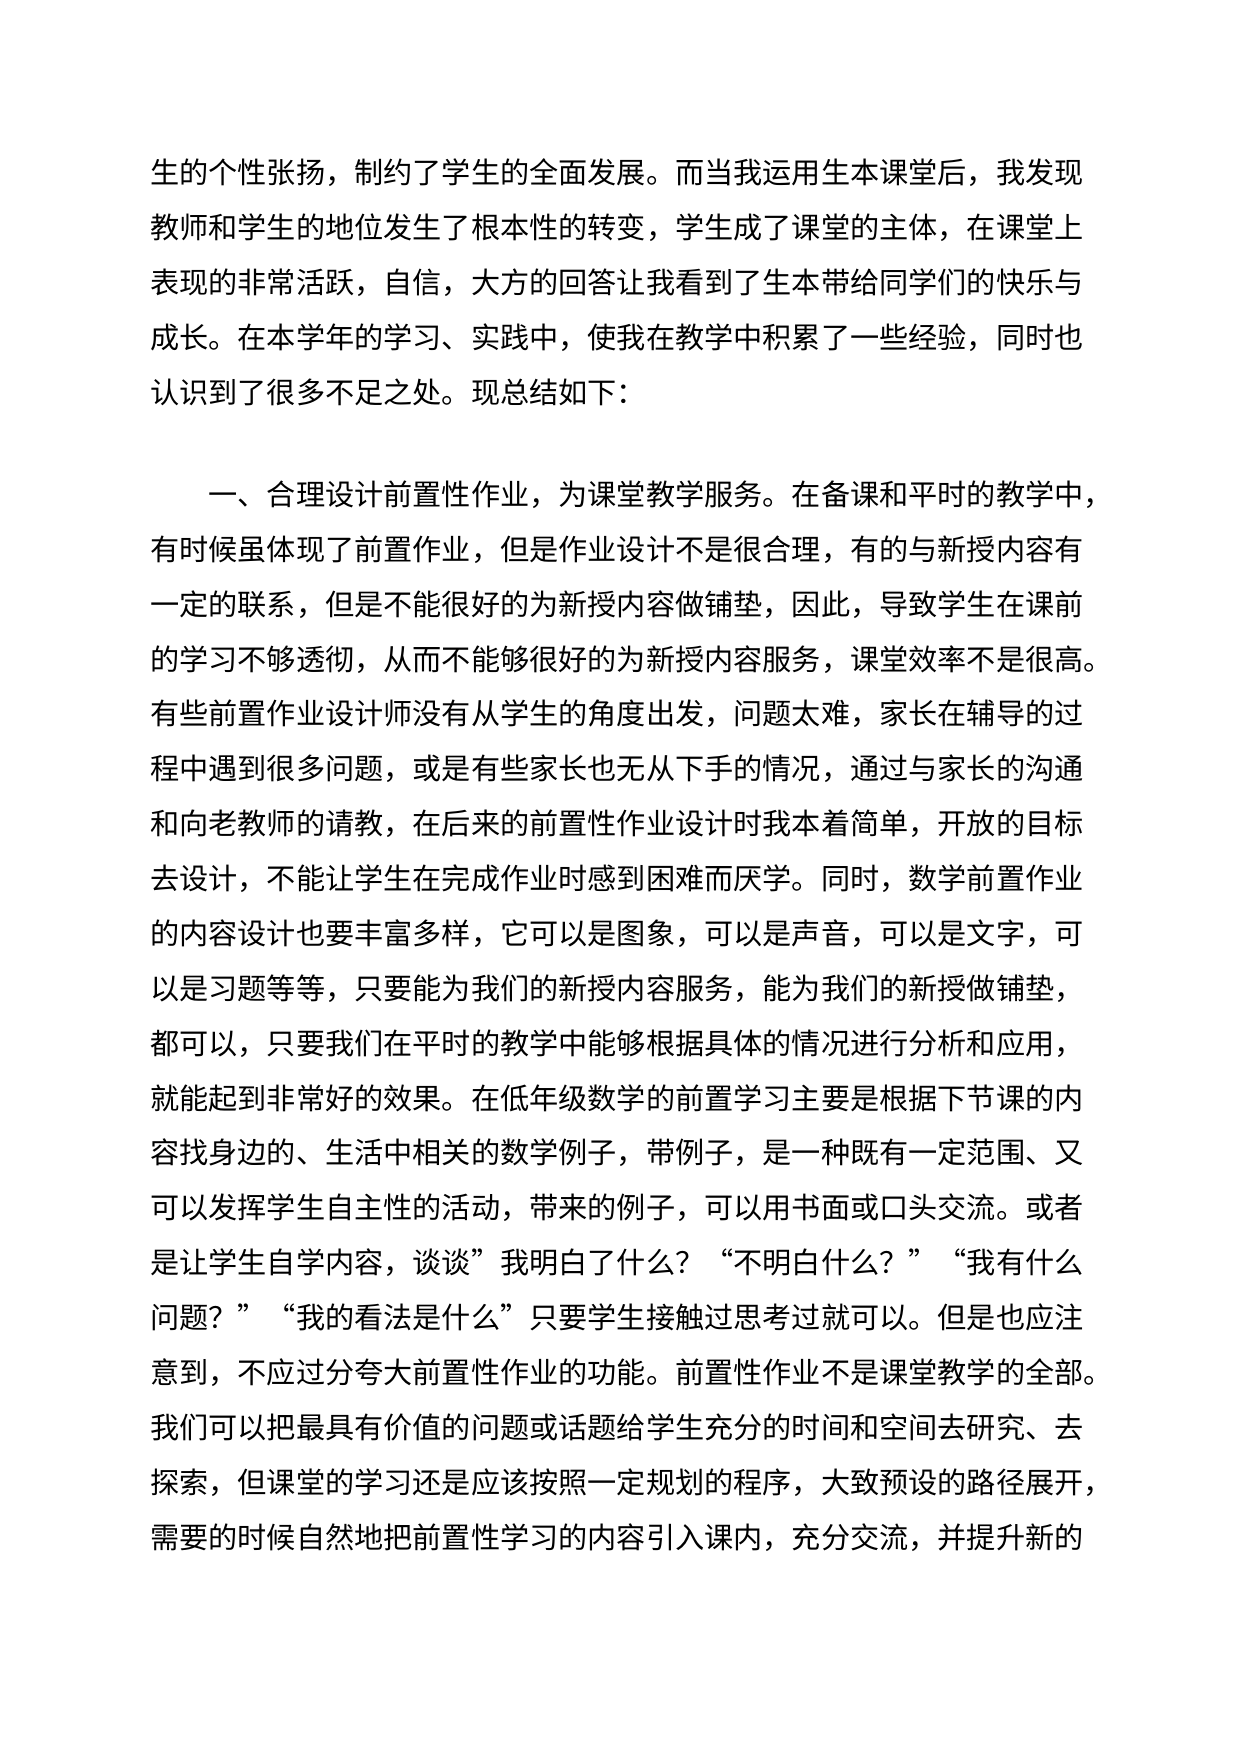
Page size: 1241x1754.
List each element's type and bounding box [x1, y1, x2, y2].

text [150, 150, 1090, 412]
text [150, 471, 1090, 1557]
